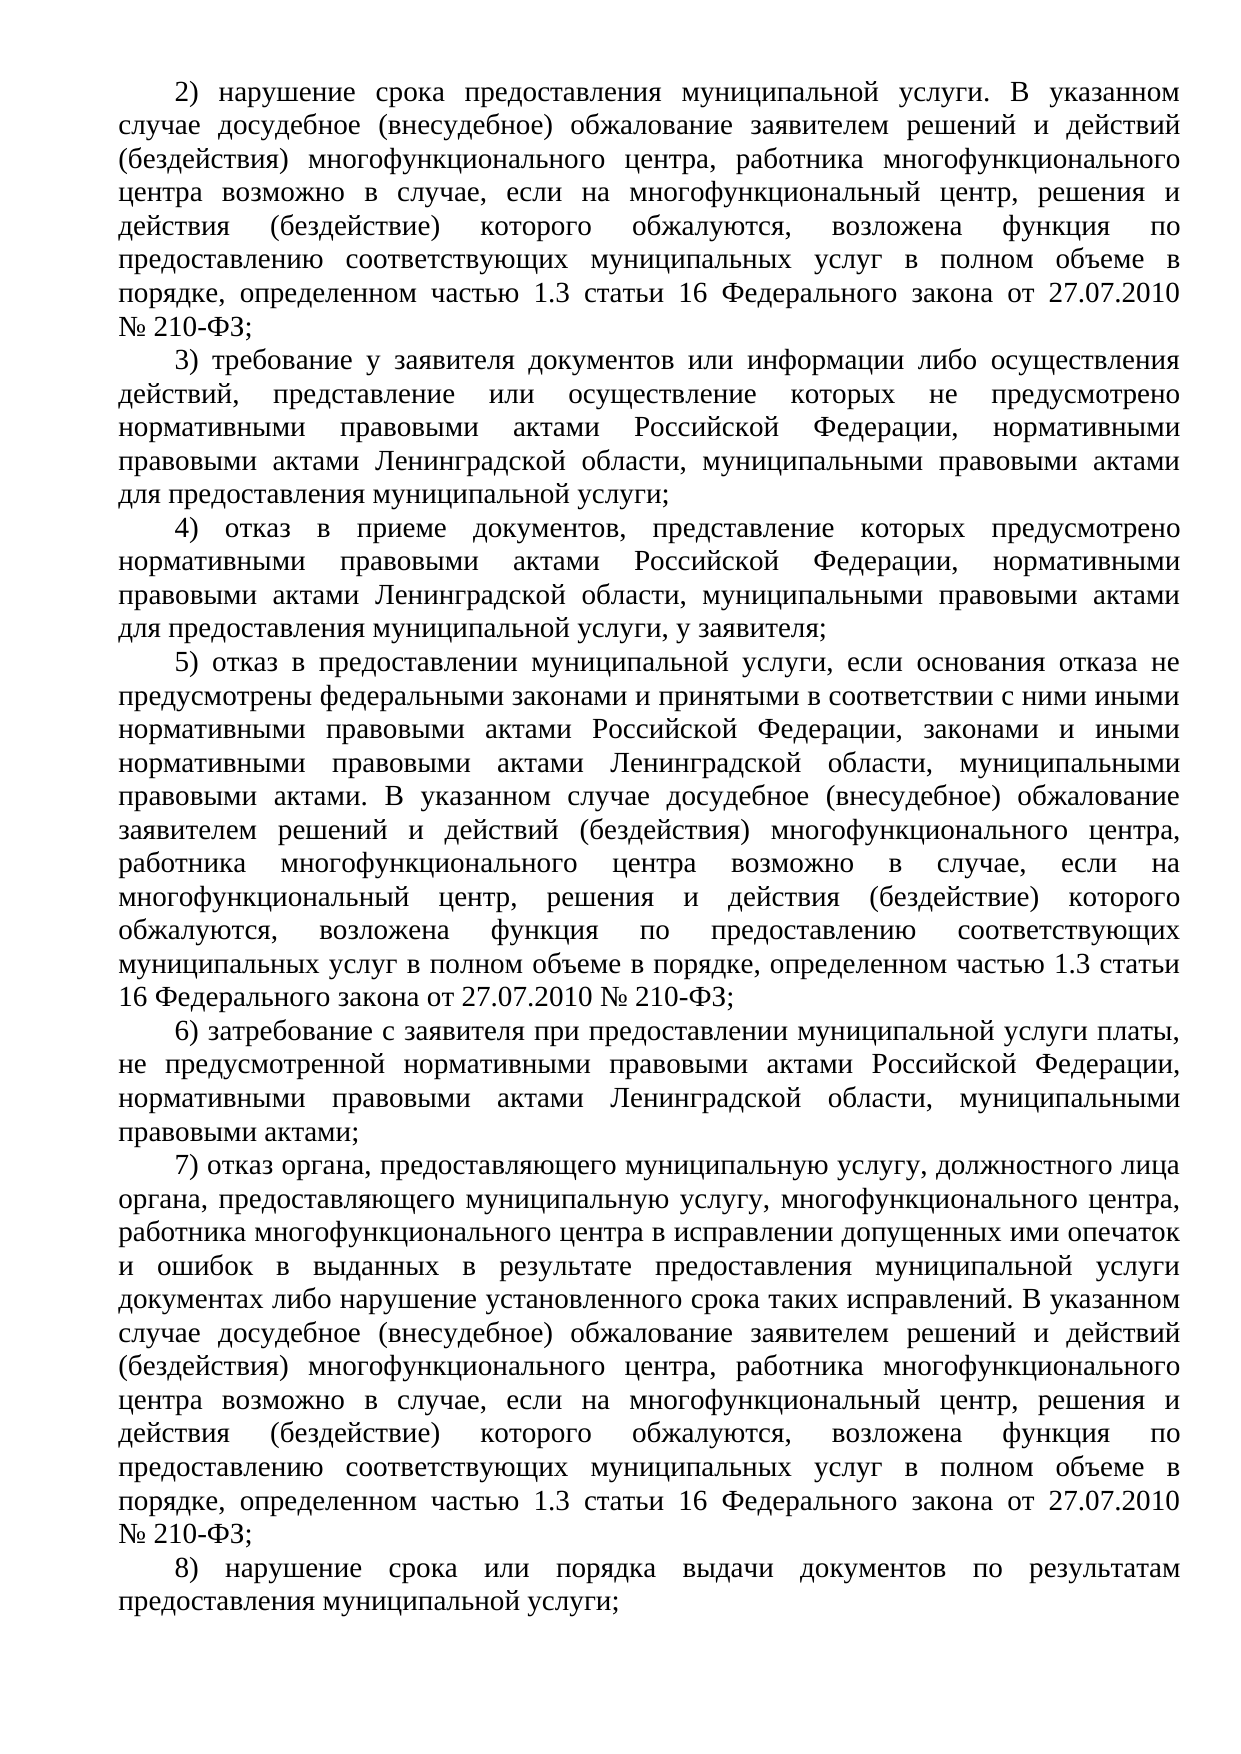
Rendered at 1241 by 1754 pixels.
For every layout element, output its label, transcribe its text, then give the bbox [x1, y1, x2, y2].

text 8) нарушение срока или порядка выдачи документов по результатам предоставления муниципальной услуги; [118, 1550, 1181, 1617]
text 2) нарушение срока предоставления муниципальной услуги. В указанном случае досудебное (внесудебное) обжалование заявителем решений и действий (бездействия) многофункционального центра, работника многофункционального центра возможно в случае, если на многофункциональный центр, решения и действия (бездействие) которого обжалуются, возложена функция по предоставлению соответствующих муниципальных услуг в полном объеме в порядке, определенном частью 1.3 статьи 16 Федерального закона от 27.07.2010 № 210-ФЗ; [118, 74, 1181, 342]
text 6) затребование с заявителя при предоставлении муниципальной услуги платы, не предусмотренной нормативными правовыми актами Российской Федерации, нормативными правовыми актами Ленинградской области, муниципальными правовыми актами; [118, 1013, 1181, 1147]
text 5) отказ в предоставлении муниципальной услуги, если основания отказа не предусмотрены федеральными законами и принятыми в соответствии с ними иными нормативными правовыми актами Российской Федерации, законами и иными нормативными правовыми актами Ленинградской области, муниципальными правовыми актами. В указанном случае досудебное (внесудебное) обжалование заявителем решений и действий (бездействия) многофункционального центра, работника многофункционального центра возможно в случае, если на многофункциональный центр, решения и действия (бездействие) которого обжалуются, возложена функция по предоставлению соответствующих муниципальных услуг в полном объеме в порядке, определенном частью 1.3 статьи 16 Федерального закона от 27.07.2010 № 210-ФЗ; [118, 644, 1181, 1013]
text 7) отказ органа, предоставляющего муниципальную услугу, должностного лица органа, предоставляющего муниципальную услугу, многофункционального центра, работника многофункционального центра в исправлении допущенных ими опечаток и ошибок в выданных в результате предоставления муниципальной услуги документах либо нарушение установленного срока таких исправлений. В указанном случае досудебное (внесудебное) обжалование заявителем решений и действий (бездействия) многофункционального центра, работника многофункционального центра возможно в случае, если на многофункциональный центр, решения и действия (бездействие) которого обжалуются, возложена функция по предоставлению соответствующих муниципальных услуг в полном объеме в порядке, определенном частью 1.3 статьи 16 Федерального закона от 27.07.2010 № 210-ФЗ; [118, 1147, 1181, 1550]
text 3) требование у заявителя документов или информации либо осуществления действий, представление или осуществление которых не предусмотрено нормативными правовыми актами Российской Федерации, нормативными правовыми актами Ленинградской области, муниципальными правовыми актами для предоставления муниципальной услуги; [118, 342, 1181, 510]
text 4) отказ в приеме документов, представление которых предусмотрено нормативными правовыми актами Российской Федерации, нормативными правовыми актами Ленинградской области, муниципальными правовыми актами для предоставления муниципальной услуги, у заявителя; [118, 510, 1181, 644]
